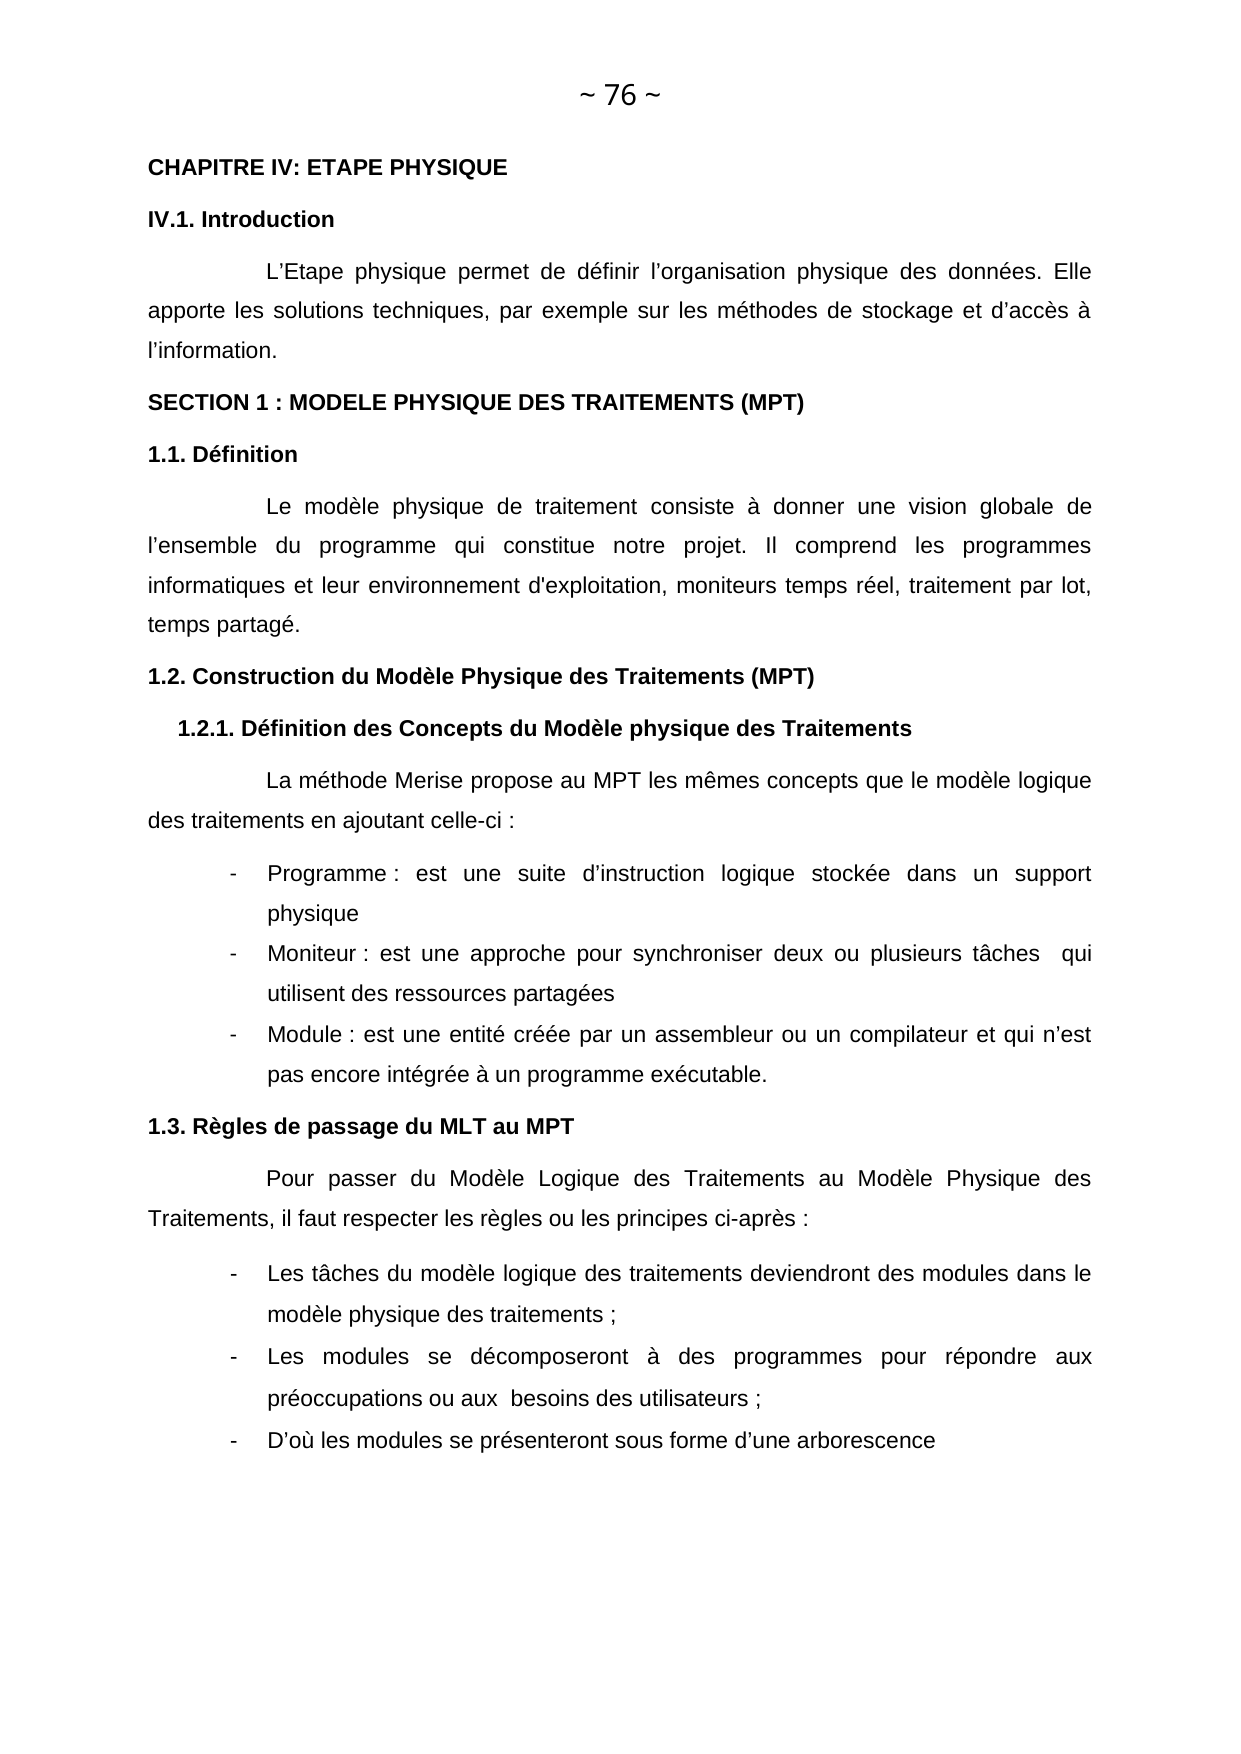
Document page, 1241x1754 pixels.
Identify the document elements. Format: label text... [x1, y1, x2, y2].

text SECTION 1 : MODELE PHYSIQUE DES TRAITEMENTS (MPT) [148, 389, 1092, 415]
list Programme : est une suite d’instruction logique stockée dans un support physique [229, 859, 1092, 926]
text L’Etape physique permet de définir l’organisation physique des données. Elle apporte les solutions techniques, par exemple sur les méthodes de stockage et d’accès à l’information. [148, 258, 1092, 363]
list Les modules se décomposeront à des programmes pour répondre aux préoccupations ou aux besoins des utilisateurs ; [230, 1340, 1092, 1411]
list Module : est une entité créée par un assembleur ou un compilateur et qui n’est pas encore intégrée à un programme exécutable. [229, 1020, 1092, 1087]
text Le modèle physique de traitement consiste à donner une vision globale de l’ensemble du programme qui constitue notre projet. Il comprend les programmes informatiques et leur environnement d'exploitation, moniteurs temps réel, traitement par lot, temps partagé. [148, 493, 1092, 638]
text Pour passer du Modèle Logique des Traitements au Modèle Physique des Traitements, il faut respecter les règles ou les principes ci-après : [148, 1165, 1092, 1231]
text 1.2. Construction du Modèle Physique des Traitements (MPT) [148, 663, 1092, 689]
text CHAPITRE IV: ETAPE PHYSIQUE [148, 154, 1092, 180]
list Les tâches du modèle logique des traitements deviendront des modules dans le modèle physique des traitements ; [230, 1256, 1092, 1327]
text La méthode Merise propose au MPT les mêmes concepts que le modèle logique des traitements en ajoutant celle-ci : [148, 767, 1092, 833]
text 1.2.1. Définition des Concepts du Modèle physique des Traitements [148, 715, 1092, 742]
list D’où les modules se présenteront sous forme d’une arborescence [230, 1424, 1092, 1455]
text IV.1. Introduction [148, 206, 1092, 232]
text 1.1. Définition [148, 441, 1092, 467]
list Moniteur : est une approche pour synchroniser deux ou plusieurs tâches qui utilisent des ressources partagées [229, 939, 1092, 1007]
text 1.3. Règles de passage du MLT au MPT [148, 1113, 1092, 1139]
